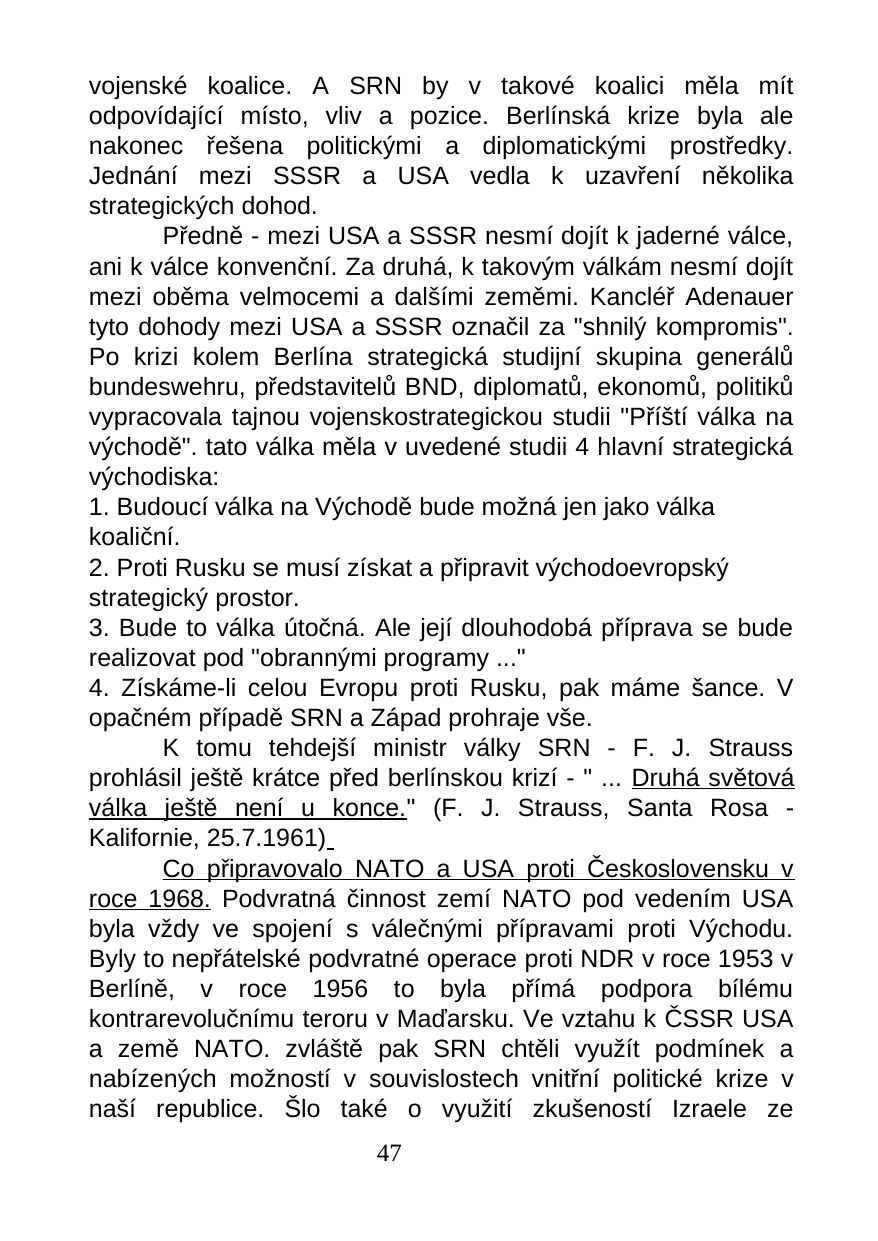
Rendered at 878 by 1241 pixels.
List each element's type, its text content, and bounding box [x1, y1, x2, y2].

text 2. Proti Rusku se musí získat a připravit východoevropský strategický prostor. [89, 552, 794, 611]
text 1. Budoucí válka na Východě bude možná jen jako válka koaliční. [89, 492, 794, 551]
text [89, 853, 794, 1123]
text Předně - mezi USA a SSSR nesmí dojít k jaderné válce, ani k válce konvenční. Za druhá, k takovým válkám nesmí dojít mezi oběma velmocemi a dalšími zeměmi. Kancléř Adenauer tyto dohody mezi USA a SSSR označil za "shnilý kompromis". Po krizi kolem Berlína strategická studijní skupina generálů bundeswehru, představitelů BND, diplomatů, ekonomů, politiků vypracovala tajnou vojenskostrategickou studii "Příští válka na východě". tato válka měla v uvedené studii 4 hlavní strategická východiska: [89, 221, 794, 491]
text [89, 71, 794, 220]
text 3. Bude to válka útočná. Ale její dlouhodobá příprava se bude realizovat pod "obrannými programy ..." [89, 613, 794, 672]
text K tomu tehdejší ministr války SRN - F. J. Strauss prohlásil ještě krátce před berlínskou krizí - " ... Druhá světová válka ještě není u konce." (F. J. Strauss, Santa Rosa - Kalifornie, 25.7.1961) [89, 733, 794, 852]
text 4. Získáme-li celou Evropu proti Rusku, pak máme šance. V opačném případě SRN a Západ prohraje vše. [89, 673, 794, 732]
